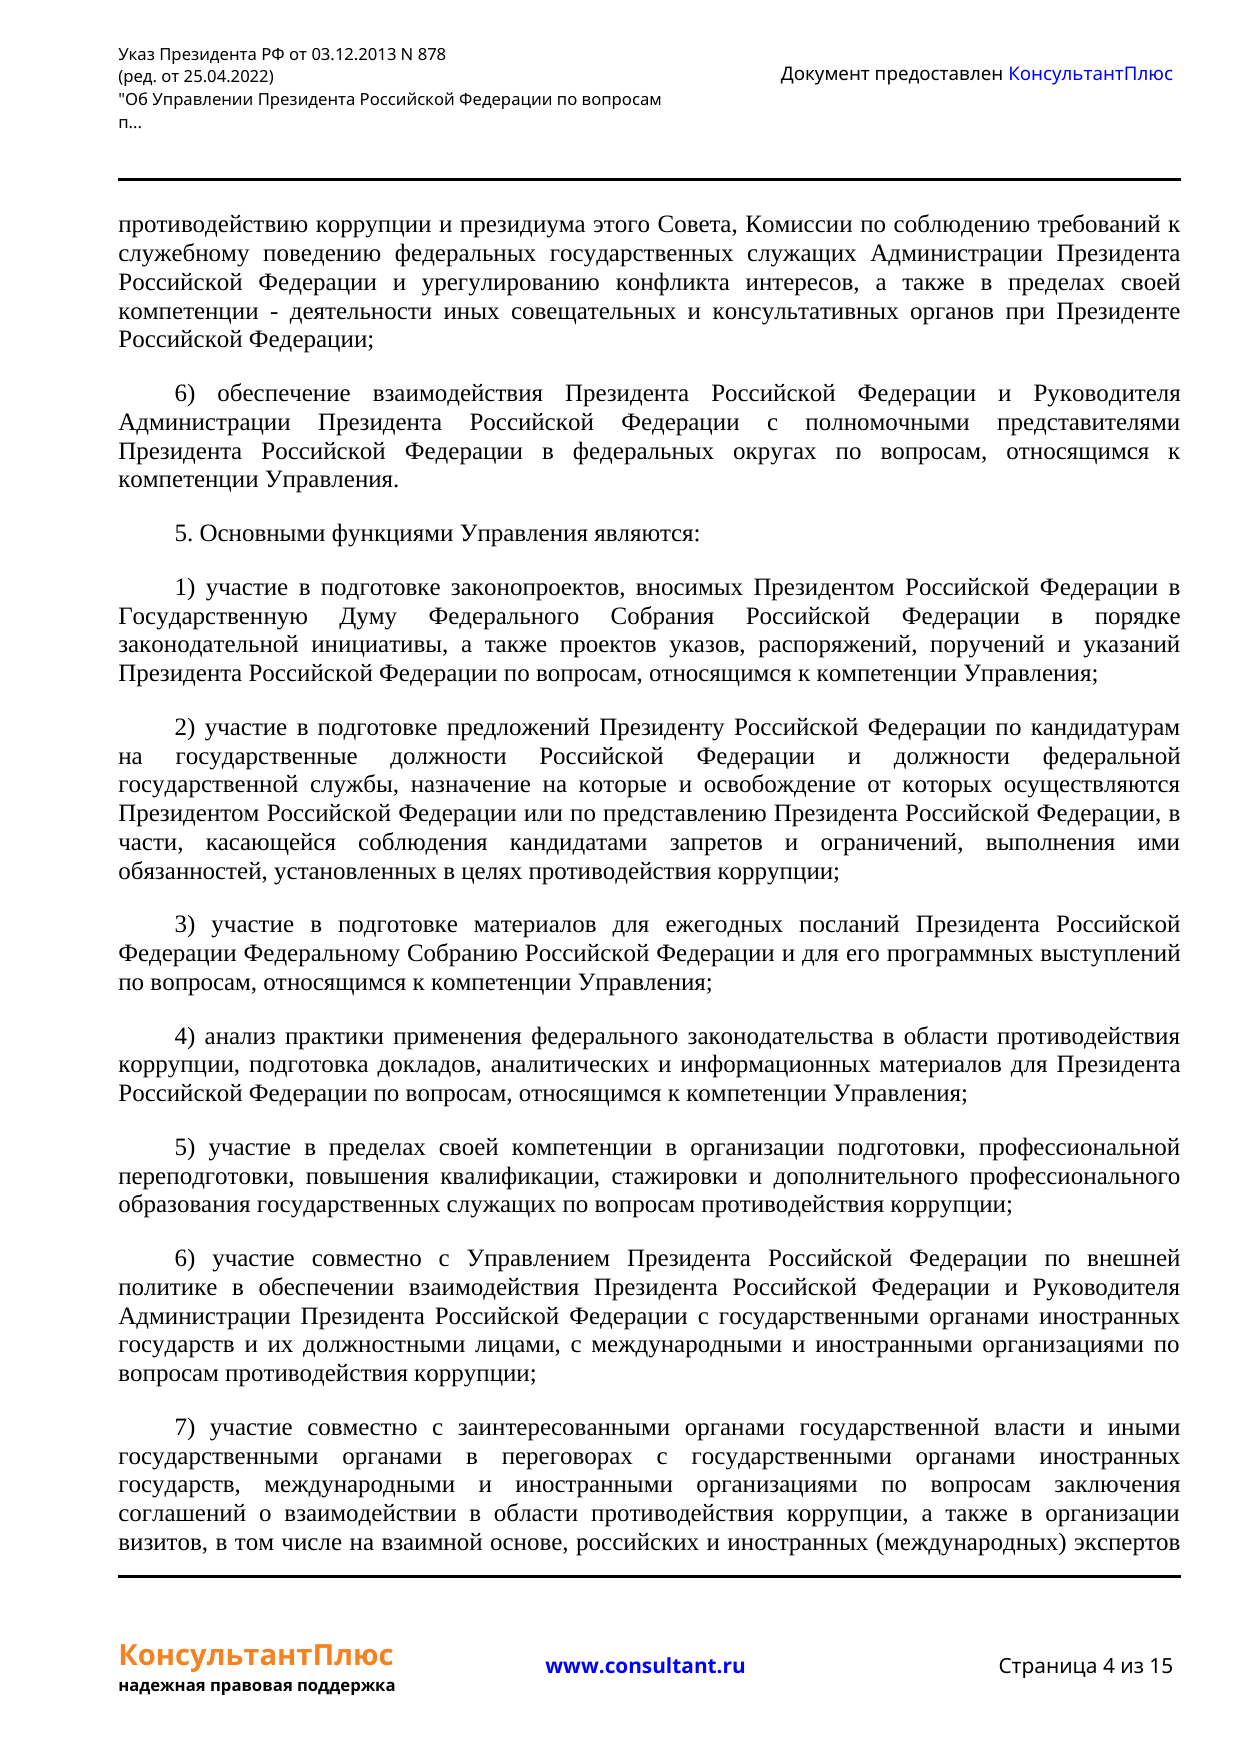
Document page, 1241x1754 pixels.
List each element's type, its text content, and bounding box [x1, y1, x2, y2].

text 4) анализ практики применения федерального законодательства в области противодействия коррупции, подготовка докладов, аналитических и информационных материалов для Президента Российской Федерации по вопросам, относящимся к компетенции Управления; [118, 1021, 1181, 1107]
text 1) участие в подготовке законопроектов, вносимых Президентом Российской Федерации в Государственную Думу Федерального Собрания Российской Федерации в порядке законодательной инициативы, а также проектов указов, распоряжений, поручений и указаний Президента Российской Федерации по вопросам, относящимся к компетенции Управления; [118, 572, 1181, 687]
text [118, 1412, 1181, 1556]
text 5. Основными функциями Управления являются: [118, 518, 1181, 547]
text 6) участие совместно с Управлением Президента Российской Федерации по внешней политике в обеспечении взаимодействия Президента Российской Федерации и Руководителя Администрации Президента Российской Федерации с государственными органами иностранных государств и их должностными лицами, с международными и иностранными организациями по вопросам противодействия коррупции; [118, 1243, 1181, 1387]
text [118, 209, 1181, 353]
text 3) участие в подготовке материалов для ежегодных посланий Президента Российской Федерации Федеральному Собранию Российской Федерации и для его программных выступлений по вопросам, относящимся к компетенции Управления; [118, 909, 1181, 996]
text 2) участие в подготовке предложений Президенту Российской Федерации по кандидатурам на государственные должности Российской Федерации и должности федеральной государственной службы, назначение на которые и освобождение от которых осуществляются Президентом Российской Федерации или по представлению Президента Российской Федерации, в части, касающейся соблюдения кандидатами запретов и ограничений, выполнения ими обязанностей, установленных в целях противодействия коррупции; [118, 712, 1181, 884]
text 5) участие в пределах своей компетенции в организации подготовки, профессиональной переподготовки, повышения квалификации, стажировки и дополнительного профессионального образования государственных служащих по вопросам противодействия коррупции; [118, 1132, 1181, 1218]
text 6) обеспечение взаимодействия Президента Российской Федерации и Руководителя Администрации Президента Российской Федерации с полномочными представителями Президента Российской Федерации в федеральных округах по вопросам, относящимся к компетенции Управления. [118, 378, 1181, 493]
